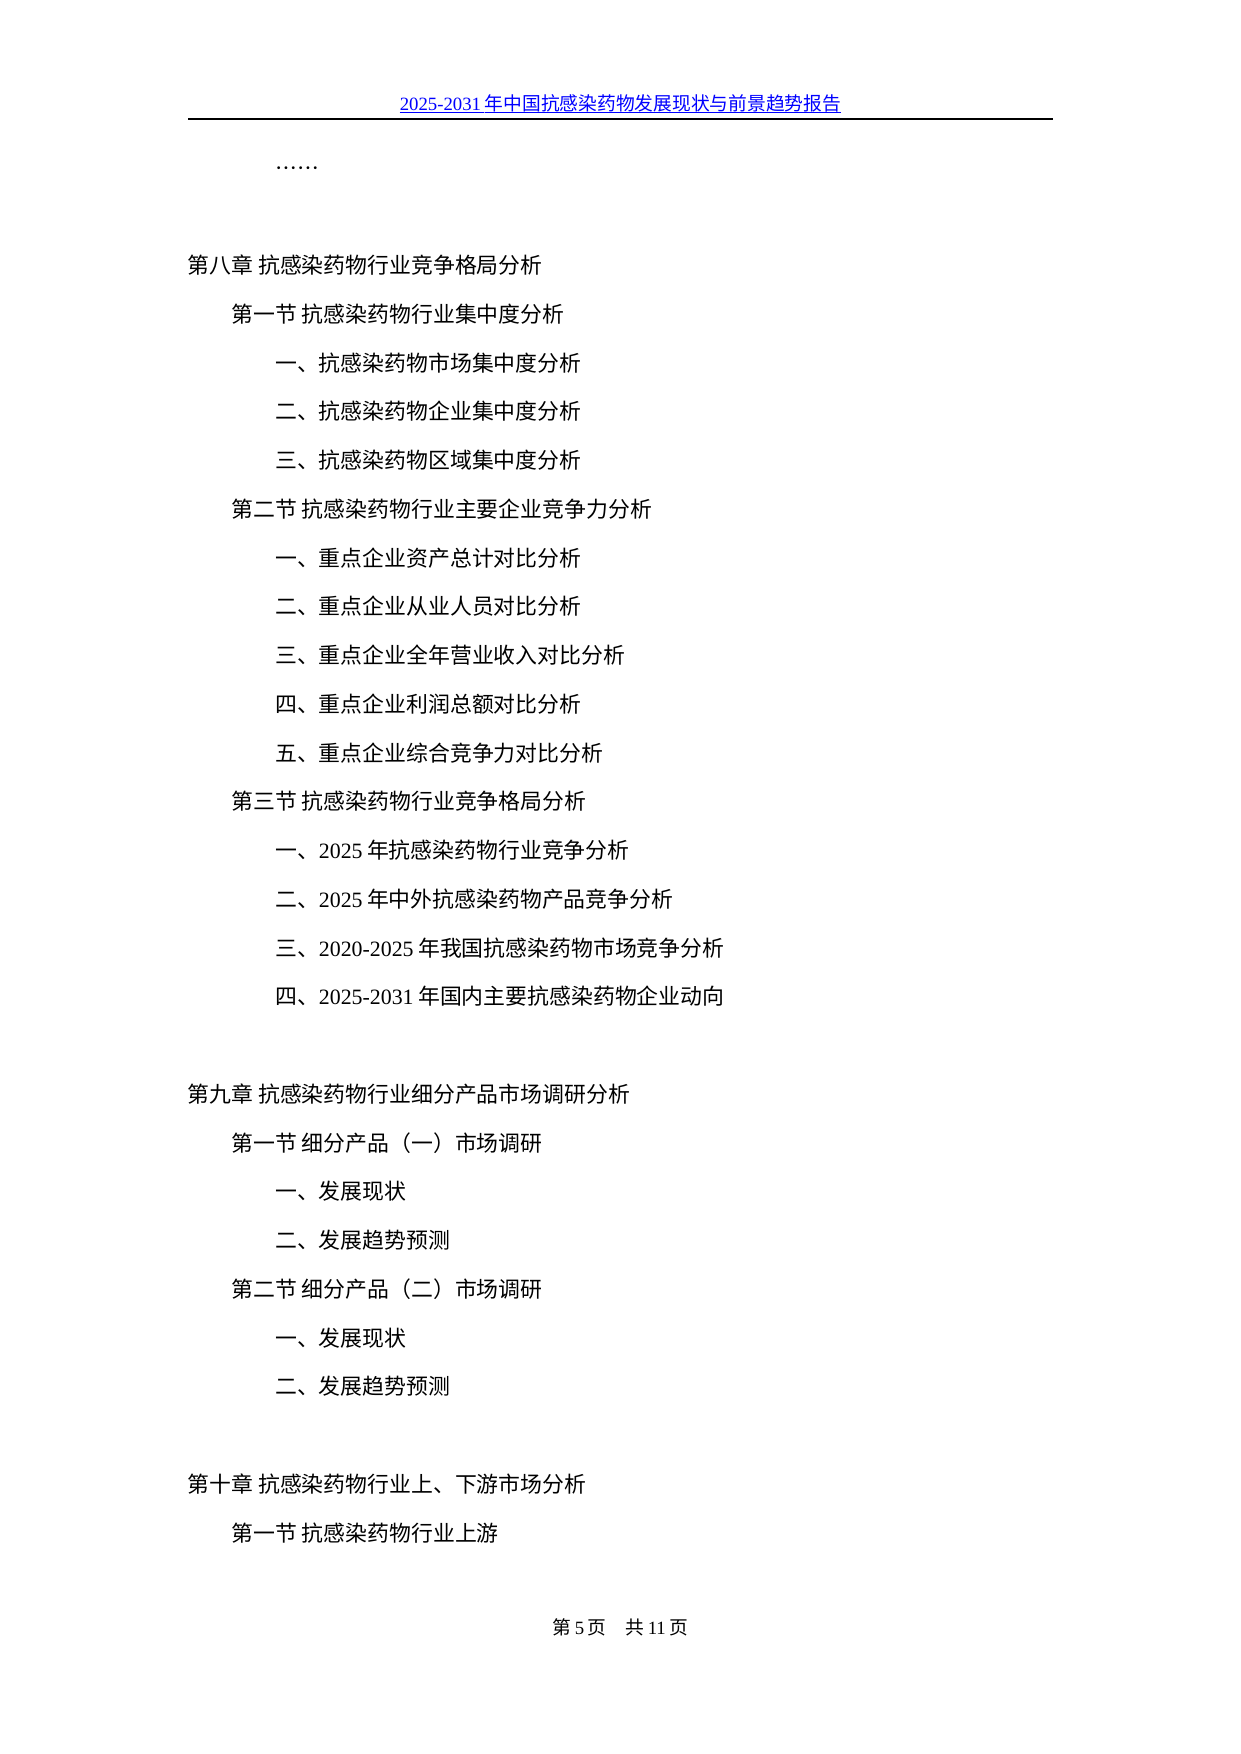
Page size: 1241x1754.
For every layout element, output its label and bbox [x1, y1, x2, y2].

text [187, 150, 1053, 1548]
